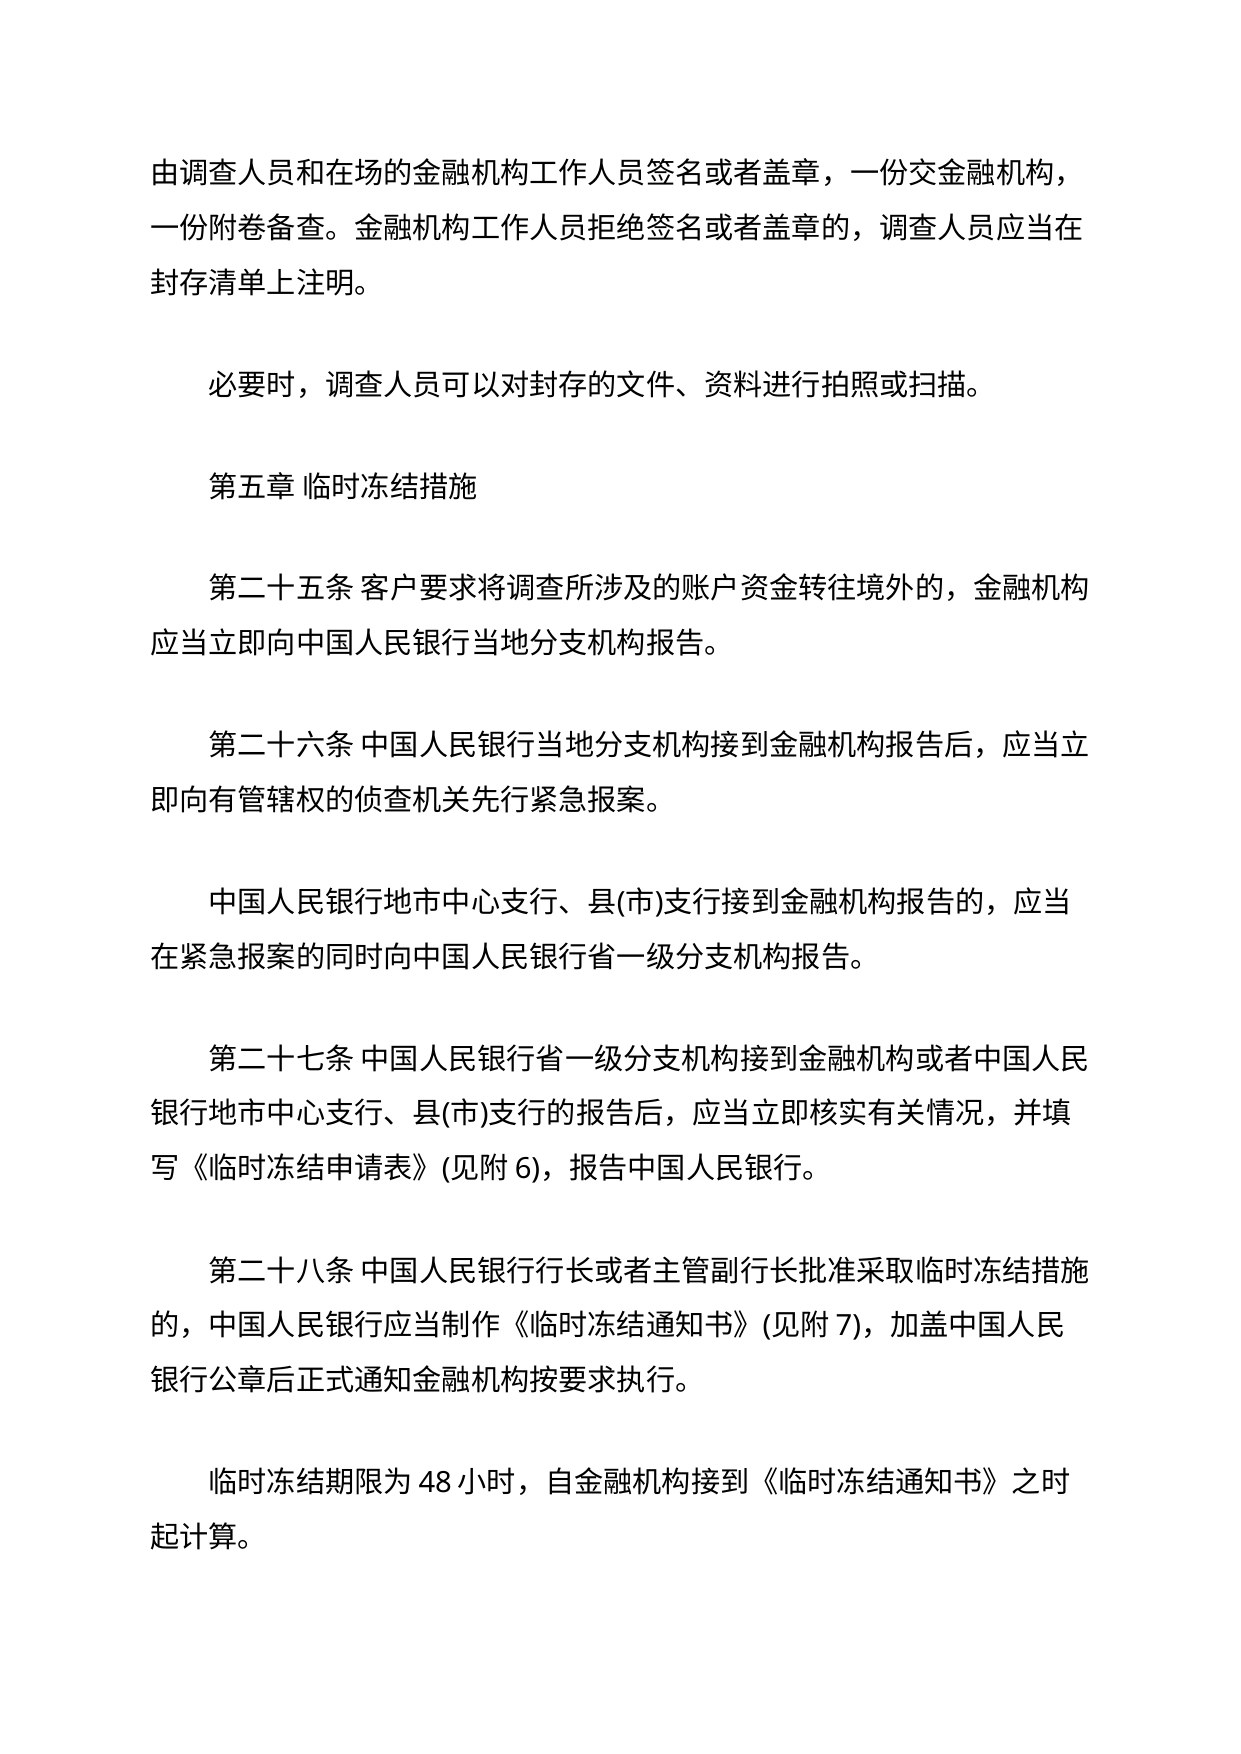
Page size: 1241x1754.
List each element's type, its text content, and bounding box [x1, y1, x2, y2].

text 临时冻结期限为48小时，自金融机构接到《临时冻结通知书》之时起计算。 [150, 1459, 1090, 1556]
text 第二十八条 中国人民银行行长或者主管副行长批准采取临时冻结措施的，中国人民银行应当制作《临时冻结通知书》(见附7)，加盖中国人民银行公章后正式通知金融机构按要求执行。 [150, 1247, 1090, 1399]
text 必要时，调查人员可以对封存的文件、资料进行拍照或扫描。 [150, 362, 1090, 404]
text 第五章 临时冻结措施 [150, 463, 1090, 506]
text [150, 150, 1090, 302]
text 第二十五条 客户要求将调查所涉及的账户资金转往境外的，金融机构应当立即向中国人民银行当地分支机构报告。 [150, 565, 1090, 662]
text 第二十七条 中国人民银行省一级分支机构接到金融机构或者中国人民银行地市中心支行、县(市)支行的报告后，应当立即核实有关情况，并填写《临时冻结申请表》(见附6)，报告中国人民银行。 [150, 1035, 1090, 1187]
text 中国人民银行地市中心支行、县(市)支行接到金融机构报告的，应当在紧急报案的同时向中国人民银行省一级分支机构报告。 [150, 878, 1090, 976]
text 第二十六条 中国人民银行当地分支机构接到金融机构报告后，应当立即向有管辖权的侦查机关先行紧急报案。 [150, 722, 1090, 819]
